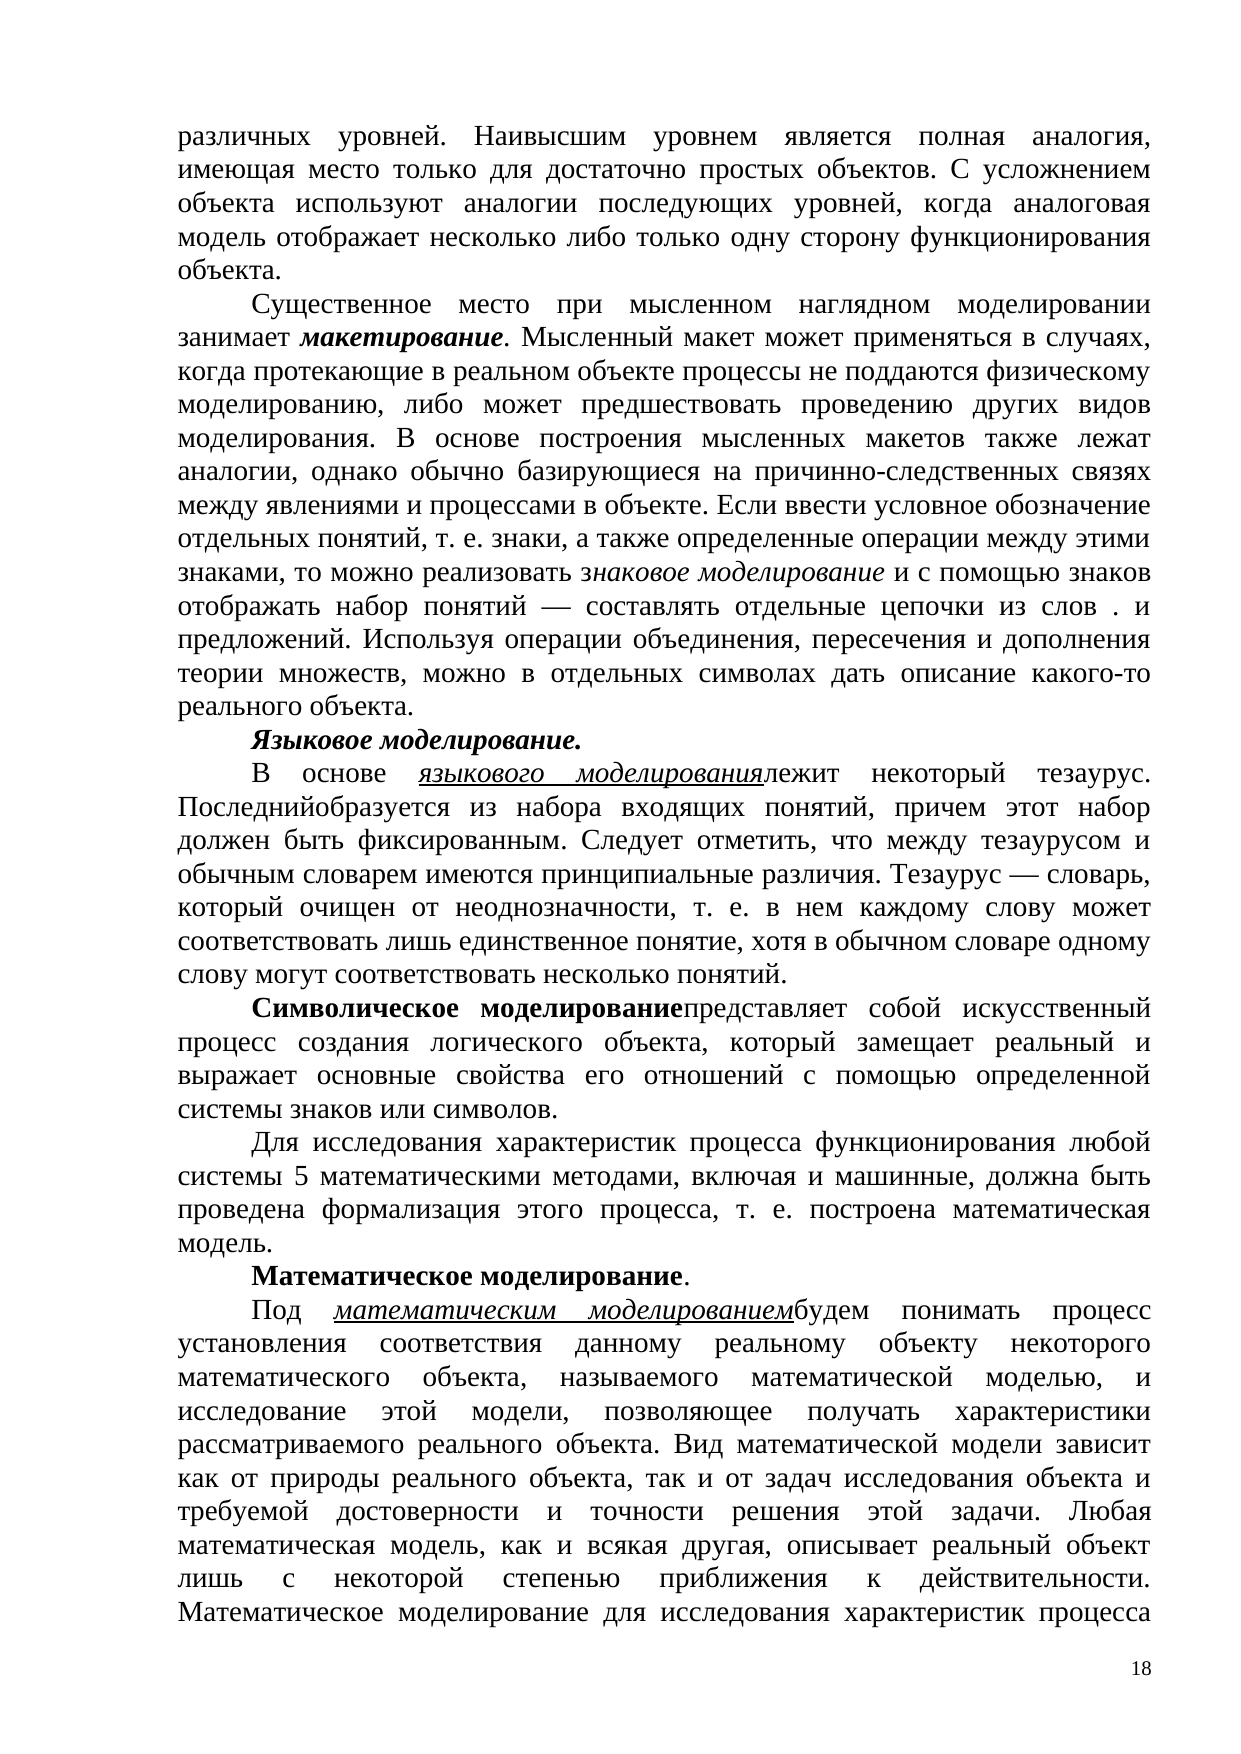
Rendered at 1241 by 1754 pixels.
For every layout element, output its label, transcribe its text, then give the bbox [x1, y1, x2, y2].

text Существенное место при мысленном наглядном моделировании занимает макетирование. Мысленный макет может применяться в случаях, когда протекающие в реальном объекте процессы не поддаются физическому моделированию, либо может предшествовать проведению других видов моделирования. В основе построения мысленных макетов также лежат аналогии, однако обычно базирующиеся на причинно-следственных связях между явлениями и процессами в объекте. Если ввести условное обозначение отдельных понятий, т. е. знаки, а также определенные операции между этими знаками, то можно реализовать знаковое моделирование и с помощью знаков отображать набор понятий — составлять отдельные цепочки из слов . и предложений. Используя операции объединения, пересечения и дополнения теории множеств, можно в отдельных символах дать описание какого-то реального объекта. [177, 286, 1152, 722]
text Математическое моделирование. [177, 1258, 1152, 1292]
text Языковое моделирование. [177, 722, 1152, 755]
text В основе языкового моделированиялежит некоторый тезаурус. Последнийобразуется из набора входящих понятий, причем этот набор должен быть фиксированным. Следует отметить, что между тезаурусом и обычным словарем имеются принципиальные различия. Тезаурус — словарь, который очищен от неоднозначности, т. е. в нем каждому слову может соответствовать лишь единственное понятие, хотя в обычном словаре одному слову могут соответствовать несколько понятий. [177, 755, 1152, 990]
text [177, 118, 1152, 286]
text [177, 1292, 1152, 1627]
text Символическое моделированиепредставляет собой искусственный процесс создания логического объекта, который замещает реальный и выражает основные свойства его отношений с помощью определенной системы знаков или символов. [177, 990, 1152, 1124]
text Для исследования характеристик процесса функционирования любой системы 5 математическими методами, включая и машинные, должна быть проведена формализация этого процесса, т. е. построена математическая модель. [177, 1124, 1152, 1258]
